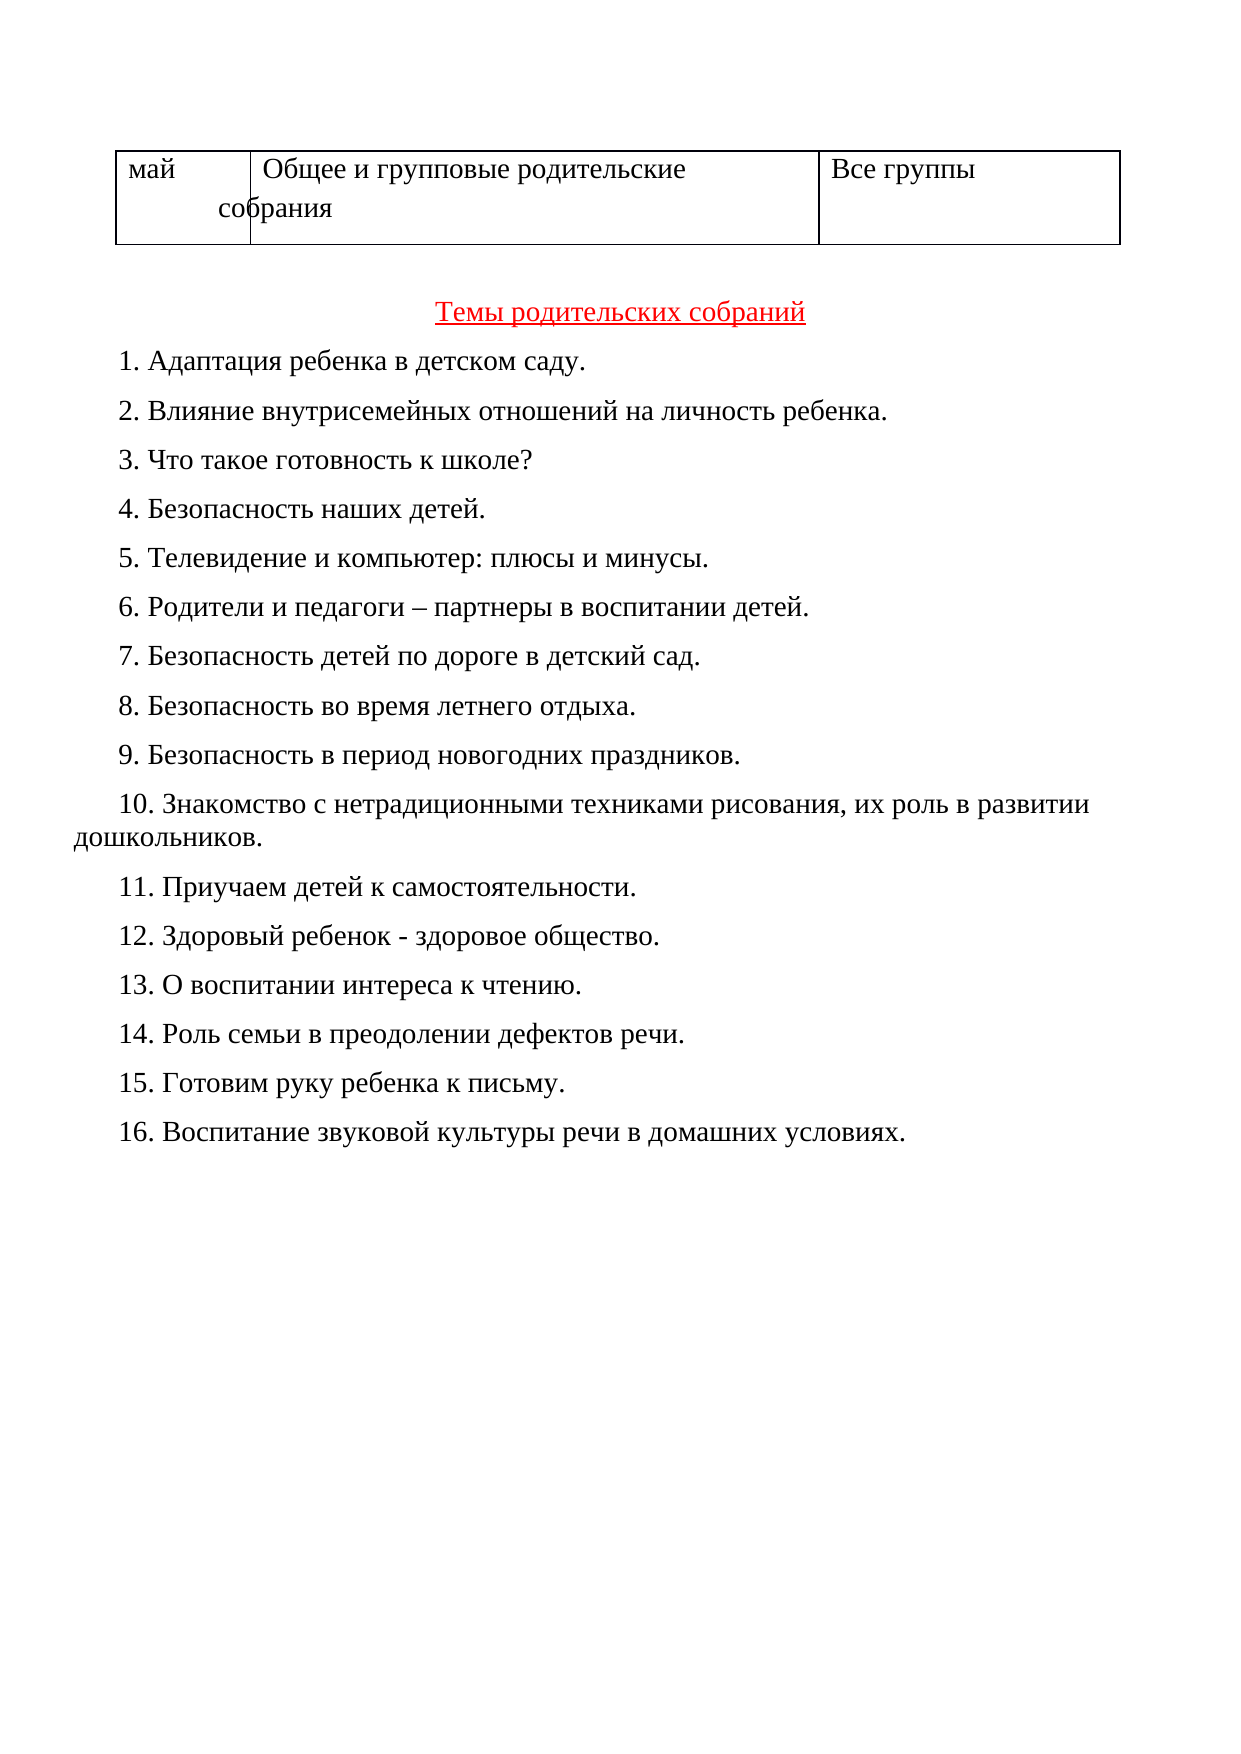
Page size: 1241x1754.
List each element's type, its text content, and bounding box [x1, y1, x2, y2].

text 14. Роль семьи в преодолении дефектов речи. [74, 1016, 1122, 1050]
text 3. Что такое готовность к школе? [74, 442, 1122, 475]
text 1. Адаптация ребенка в детском саду. [74, 343, 1122, 377]
text 15. Готовим руку ребенка к письму. [74, 1065, 1122, 1099]
table_cell Все группы [820, 152, 1119, 243]
text 13. О воспитании интереса к чтению. [74, 967, 1122, 1001]
text 7. Безопасность детей по дороге в детский сад. [74, 638, 1122, 672]
text 4. Безопасность наших детей. [74, 491, 1122, 524]
table_cell Общее и групповые родительские собрания [251, 152, 818, 243]
text 2. Влияние внутрисемейных отношений на личность ребенка. [74, 393, 1122, 426]
text 8. Безопасность во время летнего отдыха. [74, 688, 1122, 721]
text 6. Родители и педагоги – партнеры в воспитании детей. [74, 589, 1122, 623]
text 16. Воспитание звуковой культуры речи в домашних условиях. [74, 1114, 1122, 1148]
text 10. Знакомство с нетрадиционными техниками рисования, их роль в развитии дошкольников. [74, 786, 1122, 853]
text Темы родительских собраний [74, 294, 1122, 328]
text 11. Приучаем детей к самостоятельности. [74, 869, 1122, 902]
text 12. Здоровый ребенок - здоровое общество. [74, 918, 1122, 951]
text 9. Безопасность в период новогодних праздников. [74, 737, 1122, 770]
text 5. Телевидение и компьютер: плюсы и минусы. [74, 540, 1122, 574]
table_cell май [117, 152, 250, 243]
